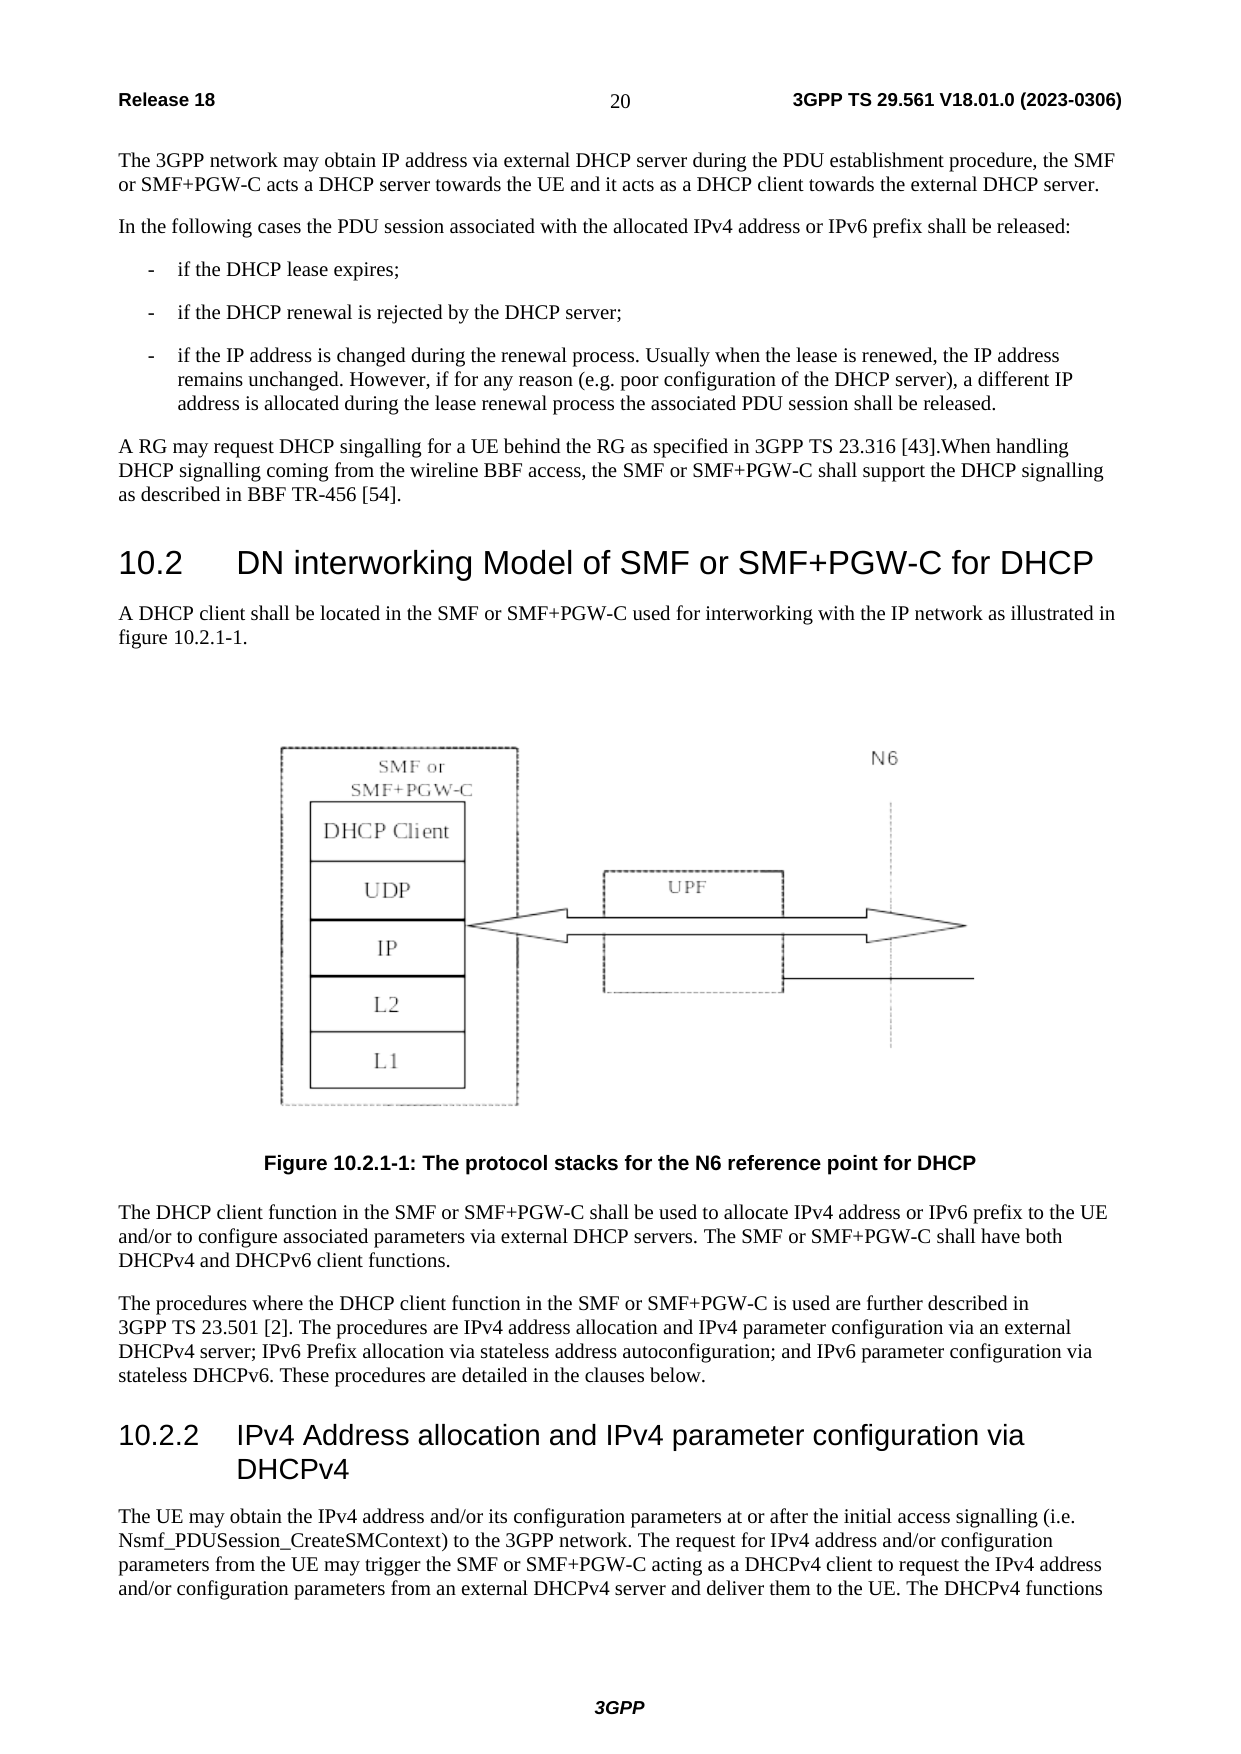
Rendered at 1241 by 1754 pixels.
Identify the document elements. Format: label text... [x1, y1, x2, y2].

text The 3GPP network may obtain IP address via external DHCP server during the PDU establishment procedure, the SMF or SMF+PGW-C acts a DHCP server towards the UE and it acts as a DHCP client towards the external DHCP server. [118, 147, 1122, 196]
text A RG may request DHCP singalling for a UE behind the RG as specified in 3GPP TS 23.316 [43].When handling DHCP signalling coming from the wireline BBF access, the SMF or SMF+PGW-C shall support the DHCP signalling as described in BBF TR-456 [54]. [118, 434, 1122, 506]
text In the following cases the PDU session associated with the allocated IPv4 address or IPv6 prefix shall be released: [118, 214, 1122, 238]
subtitle 10.2 DN interworking Model of SMF or SMF+PGW-C for DHCP [118, 543, 1122, 582]
text The procedures where the DHCP client function in the SMF or SMF+PGW-C is used are further described in 3GPP TS 23.501 [2]. The procedures are IPv4 address allocation and IPv4 parameter configuration via an external DHCPv4 server; IPv6 Prefix allocation via stateless address autoconfiguration; and IPv6 parameter configuration via stateless DHCPv6. These procedures are detailed in the clauses below. [118, 1291, 1122, 1387]
text Figure 10.2.1-1: The protocol stacks for the N6 reference point for DHCP [118, 1151, 1122, 1175]
text A DHCP client shall be located in the SMF or SMF+PGW-C used for interworking with the IP network as illustrated in figure 10.2.1-1. [118, 601, 1122, 649]
subtitle 10.2.2 IPv4 Address allocation and IPv4 parameter configuration via DHCPv4 [118, 1418, 1122, 1485]
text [118, 1504, 1122, 1600]
text - if the DHCP renewal is rejected by the DHCP server; [148, 300, 1122, 324]
text The DHCP client function in the SMF or SMF+PGW-C shall be used to allocate IPv4 address or IPv6 prefix to the UE and/or to configure associated parameters via external DHCP servers. The SMF or SMF+PGW-C shall have both DHCPv4 and DHCPv6 client functions. [118, 1200, 1122, 1272]
text - if the DHCP lease expires; [148, 257, 1122, 281]
text - if the IP address is changed during the renewal process. Usually when the lease is renewed, the IP address remains unchanged. However, if for any reason (e.g. poor configuration of the DHCP server), a different IP address is allocated during the lease renewal process the associated PDU session shall be released. [148, 343, 1122, 415]
